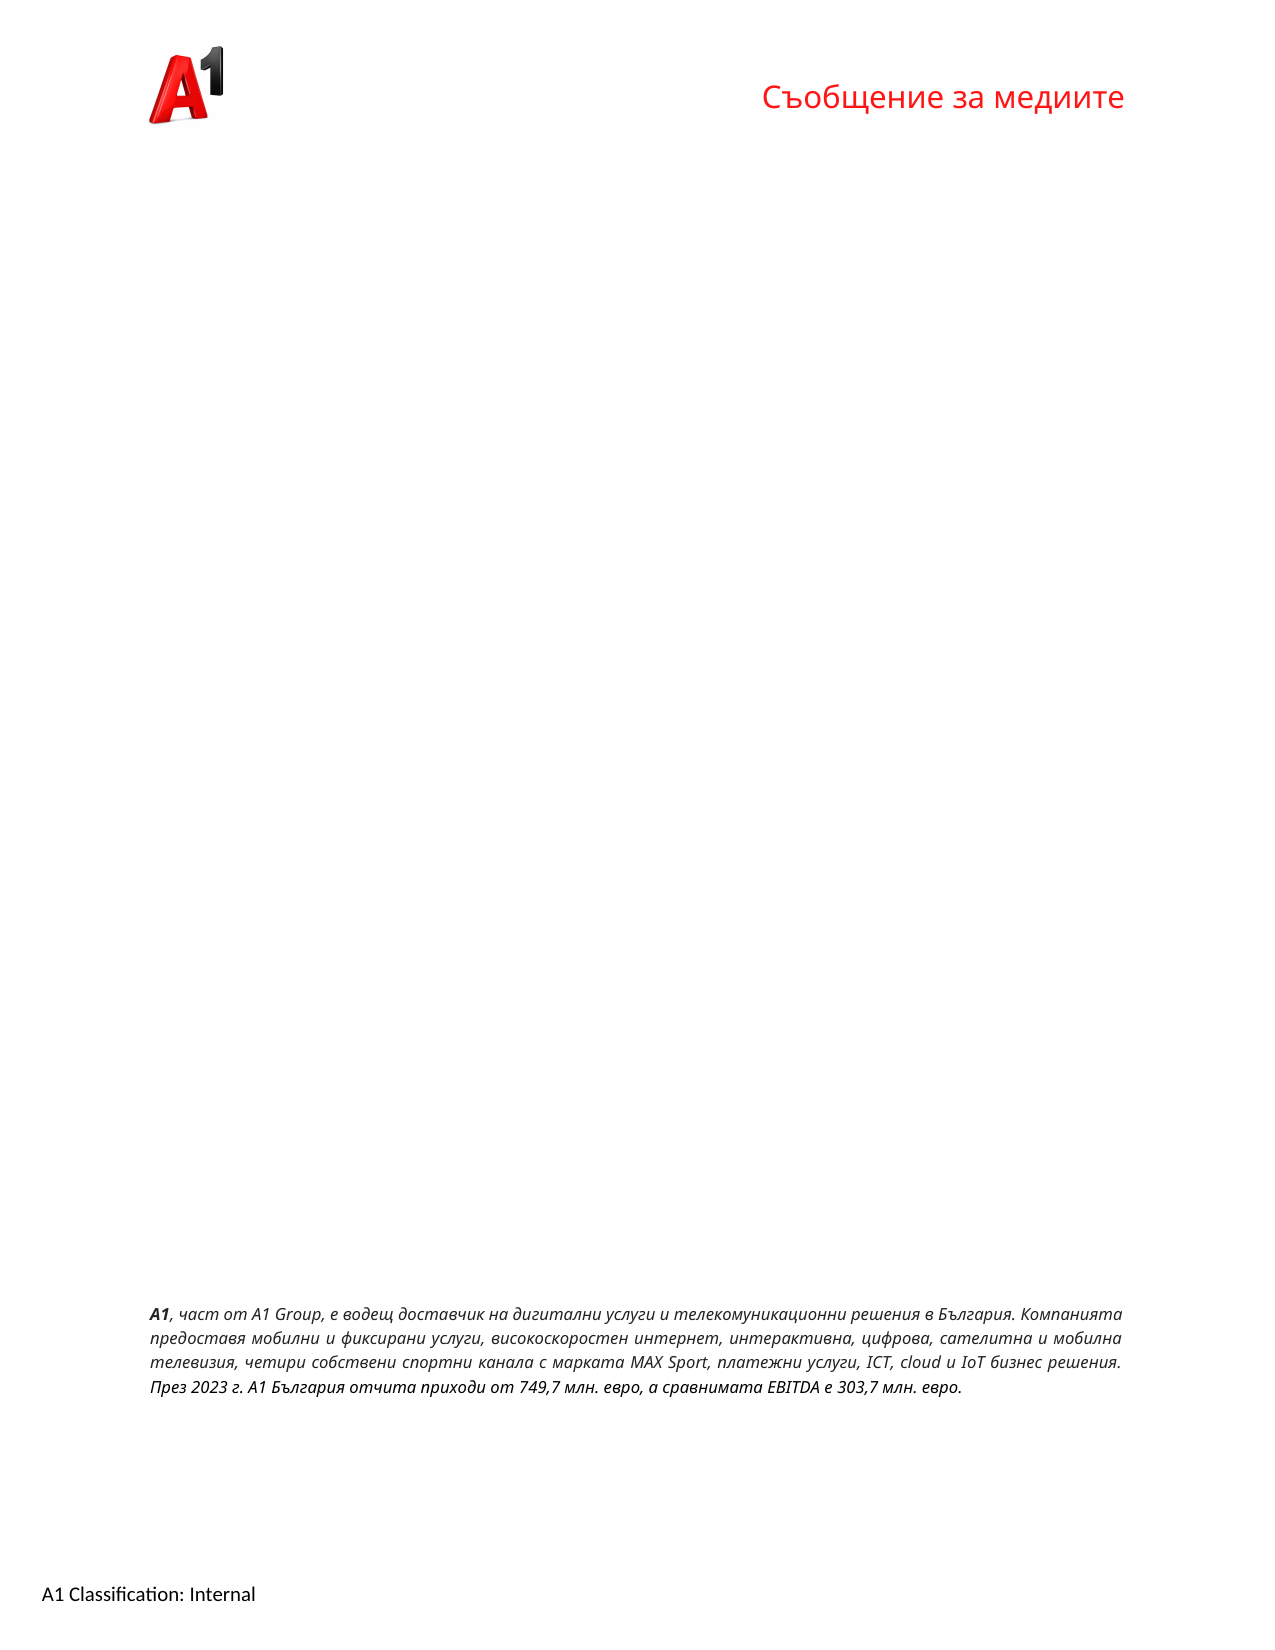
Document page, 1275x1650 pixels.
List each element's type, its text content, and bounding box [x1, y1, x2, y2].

text А1, част от A1 Group, е водещ доставчик на дигитални услуги и телекомуникационни решения в България. Компанията предоставя мобилни и фиксирани услуги, високоскоростен интернет, интерактивна, цифрова, сателитна и мобилна телевизия, четири собствени спортни канала с марката MAX Sport, платежни услуги, ICT, cloud и IoT бизнес решения. През 2023 г. A1 България отчита приходи от 749,7 млн. евро, а сравнимата EBITDA e 303,7 млн. евро. [150, 1302, 1125, 1398]
picture [125, 27, 238, 141]
